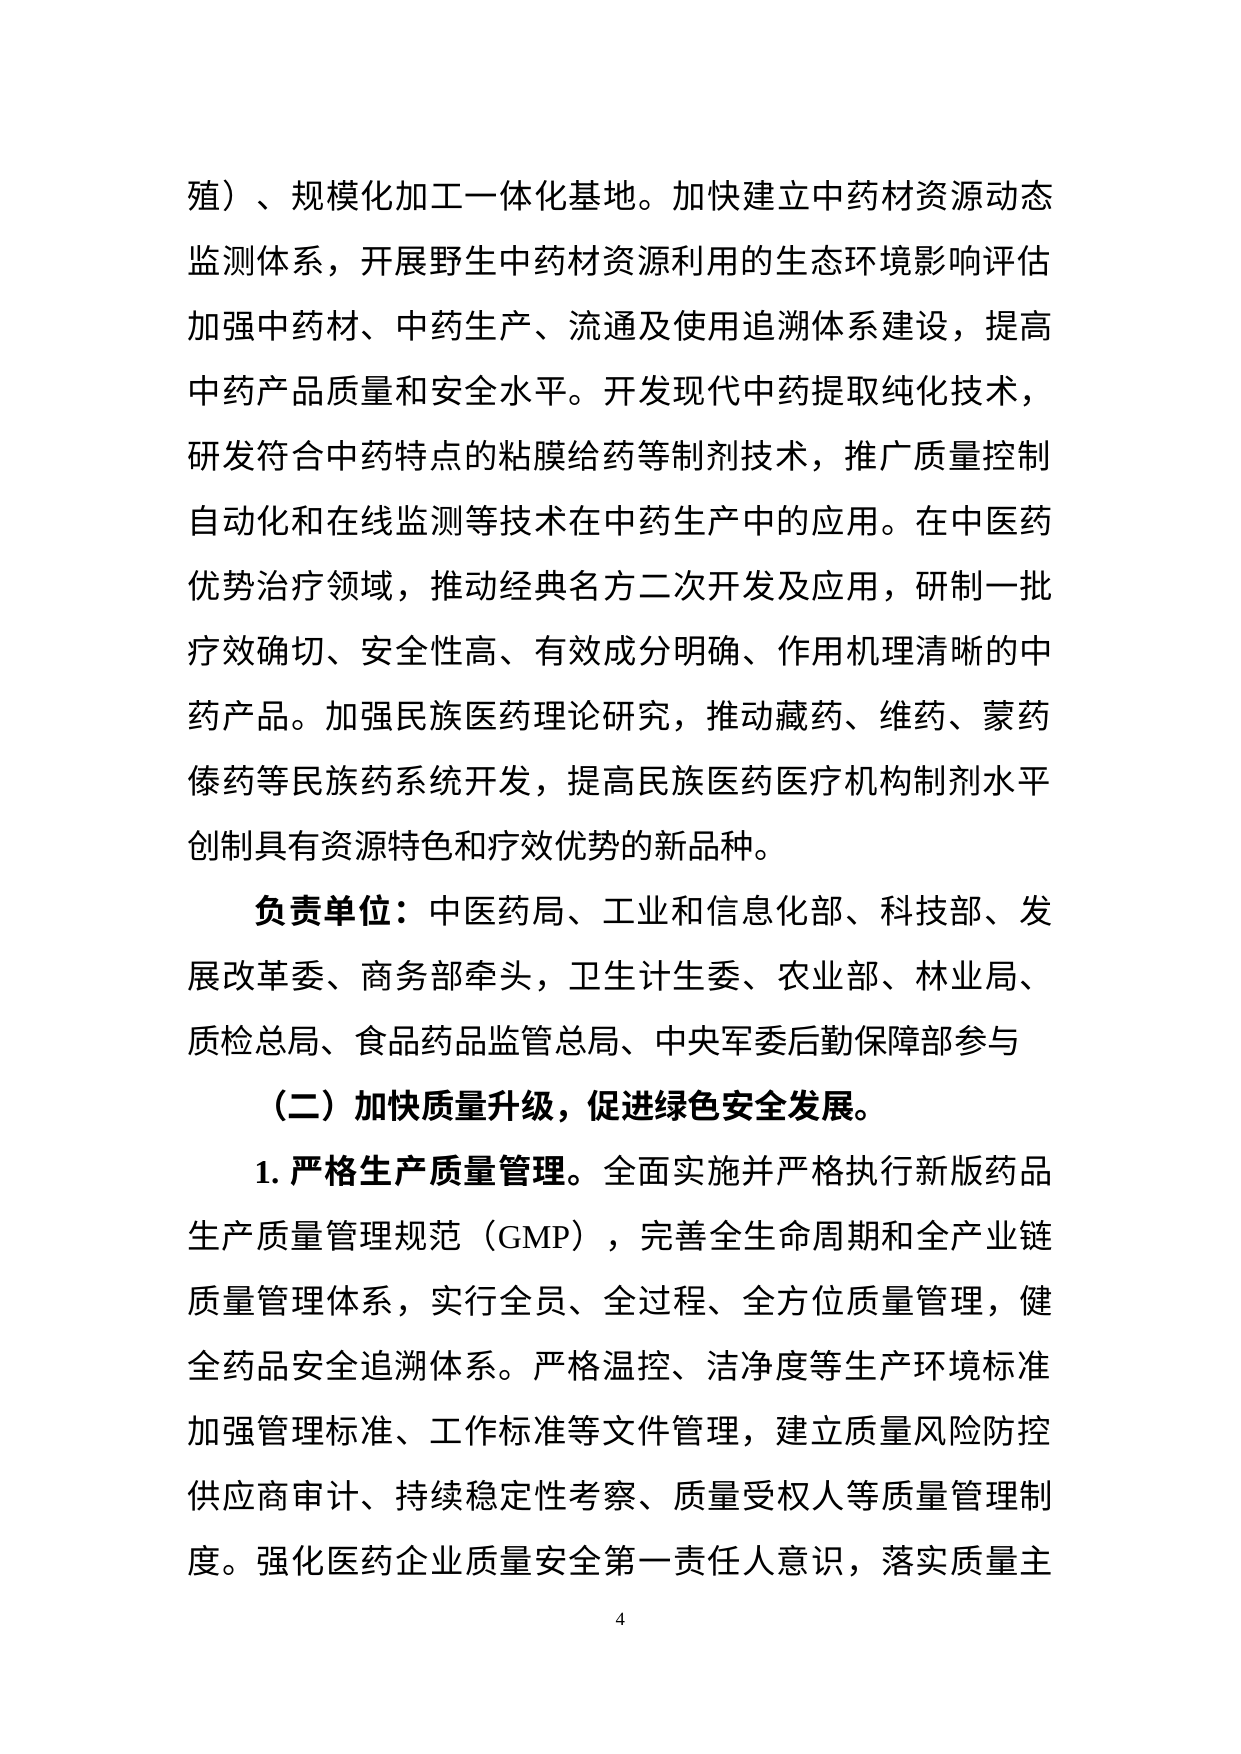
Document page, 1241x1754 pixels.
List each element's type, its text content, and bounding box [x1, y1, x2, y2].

text （二）加快质量升级，促进绿色安全发展。 [187, 1072, 1053, 1137]
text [187, 162, 1053, 877]
text 负责单位：中医药局、工业和信息化部、科技部、发展改革委、商务部牵头，卫生计生委、农业部、林业局、质检总局、食品药品监管总局、中央军委后勤保障部参与 [187, 877, 1053, 1072]
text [187, 1137, 1053, 1592]
